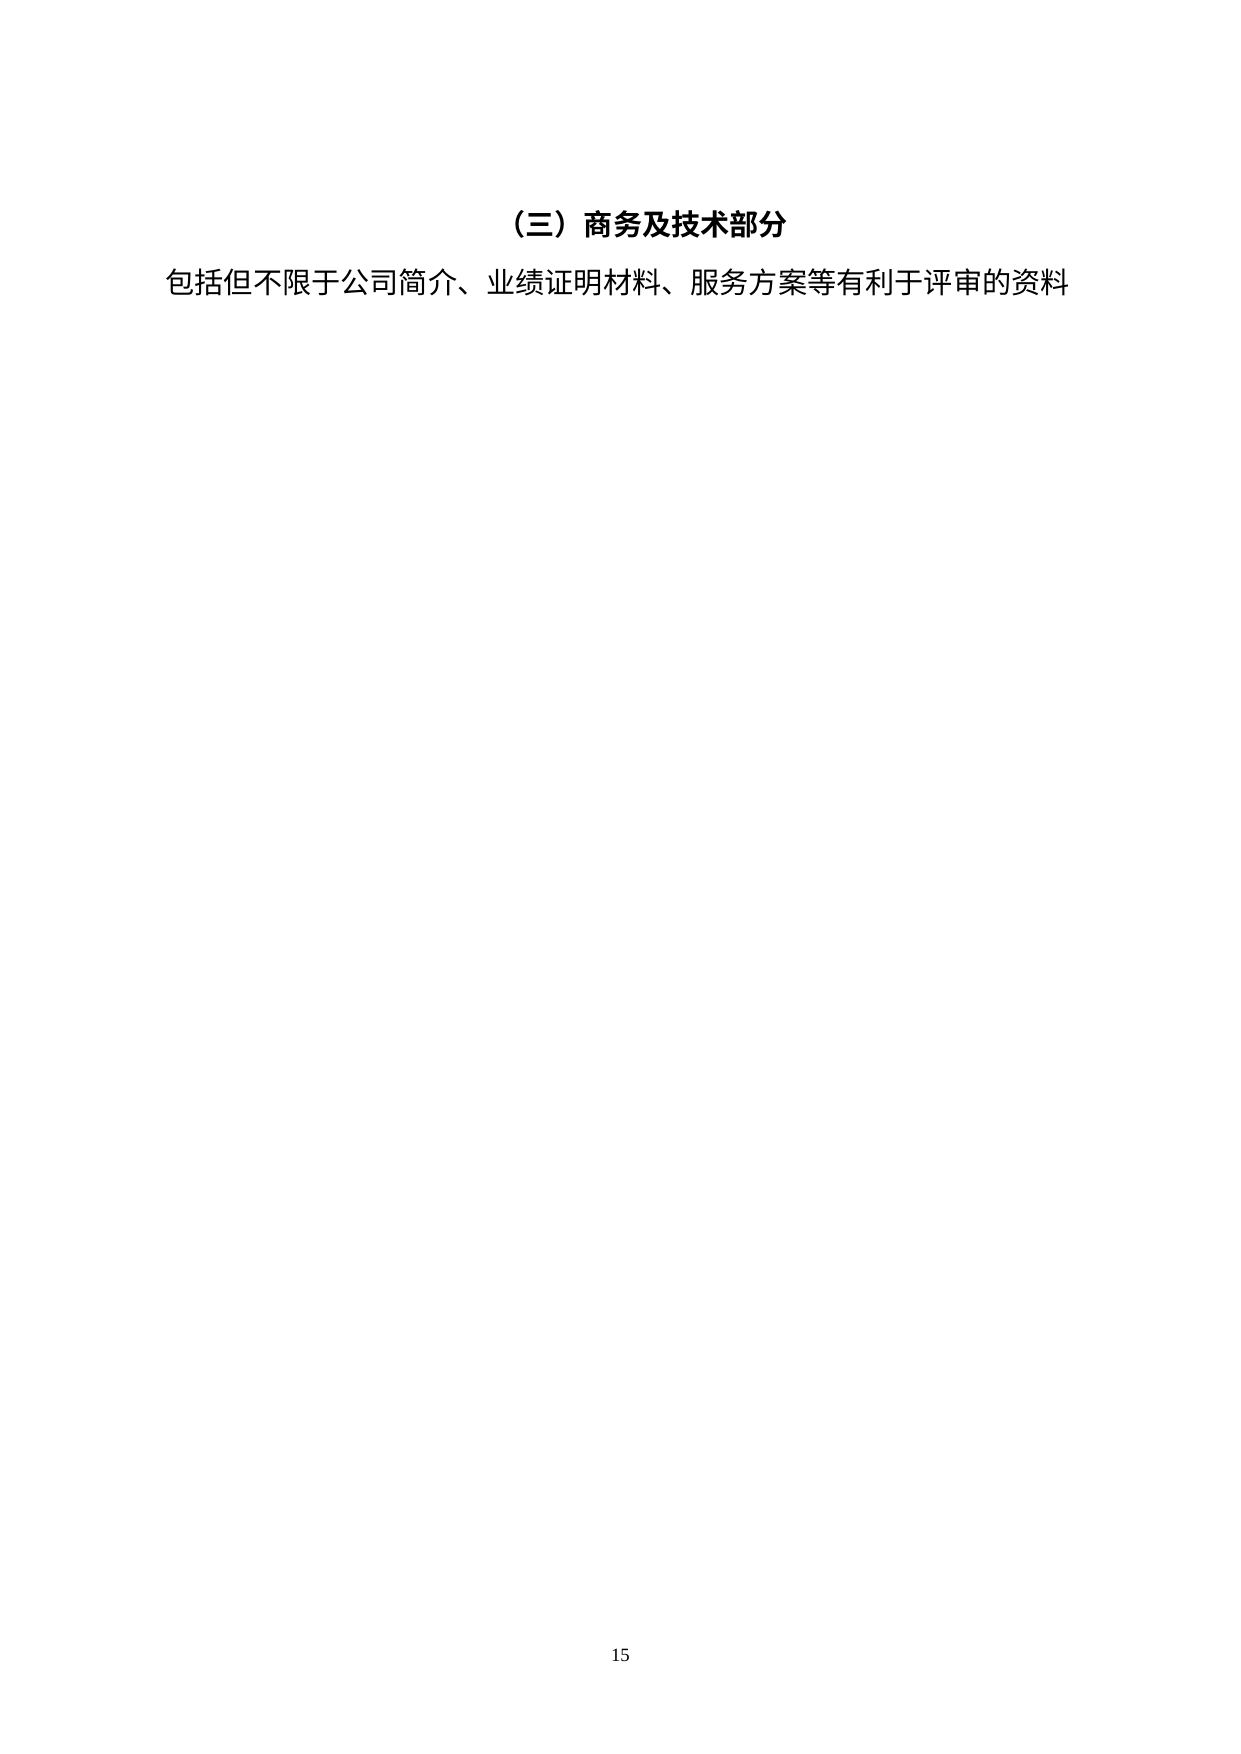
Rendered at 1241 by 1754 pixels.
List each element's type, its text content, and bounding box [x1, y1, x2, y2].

list （三）商务及技术部分 [209, 188, 1075, 247]
text 包括但不限于公司简介、业绩证明材料、服务方案等有利于评审的资料 [165, 247, 1075, 305]
